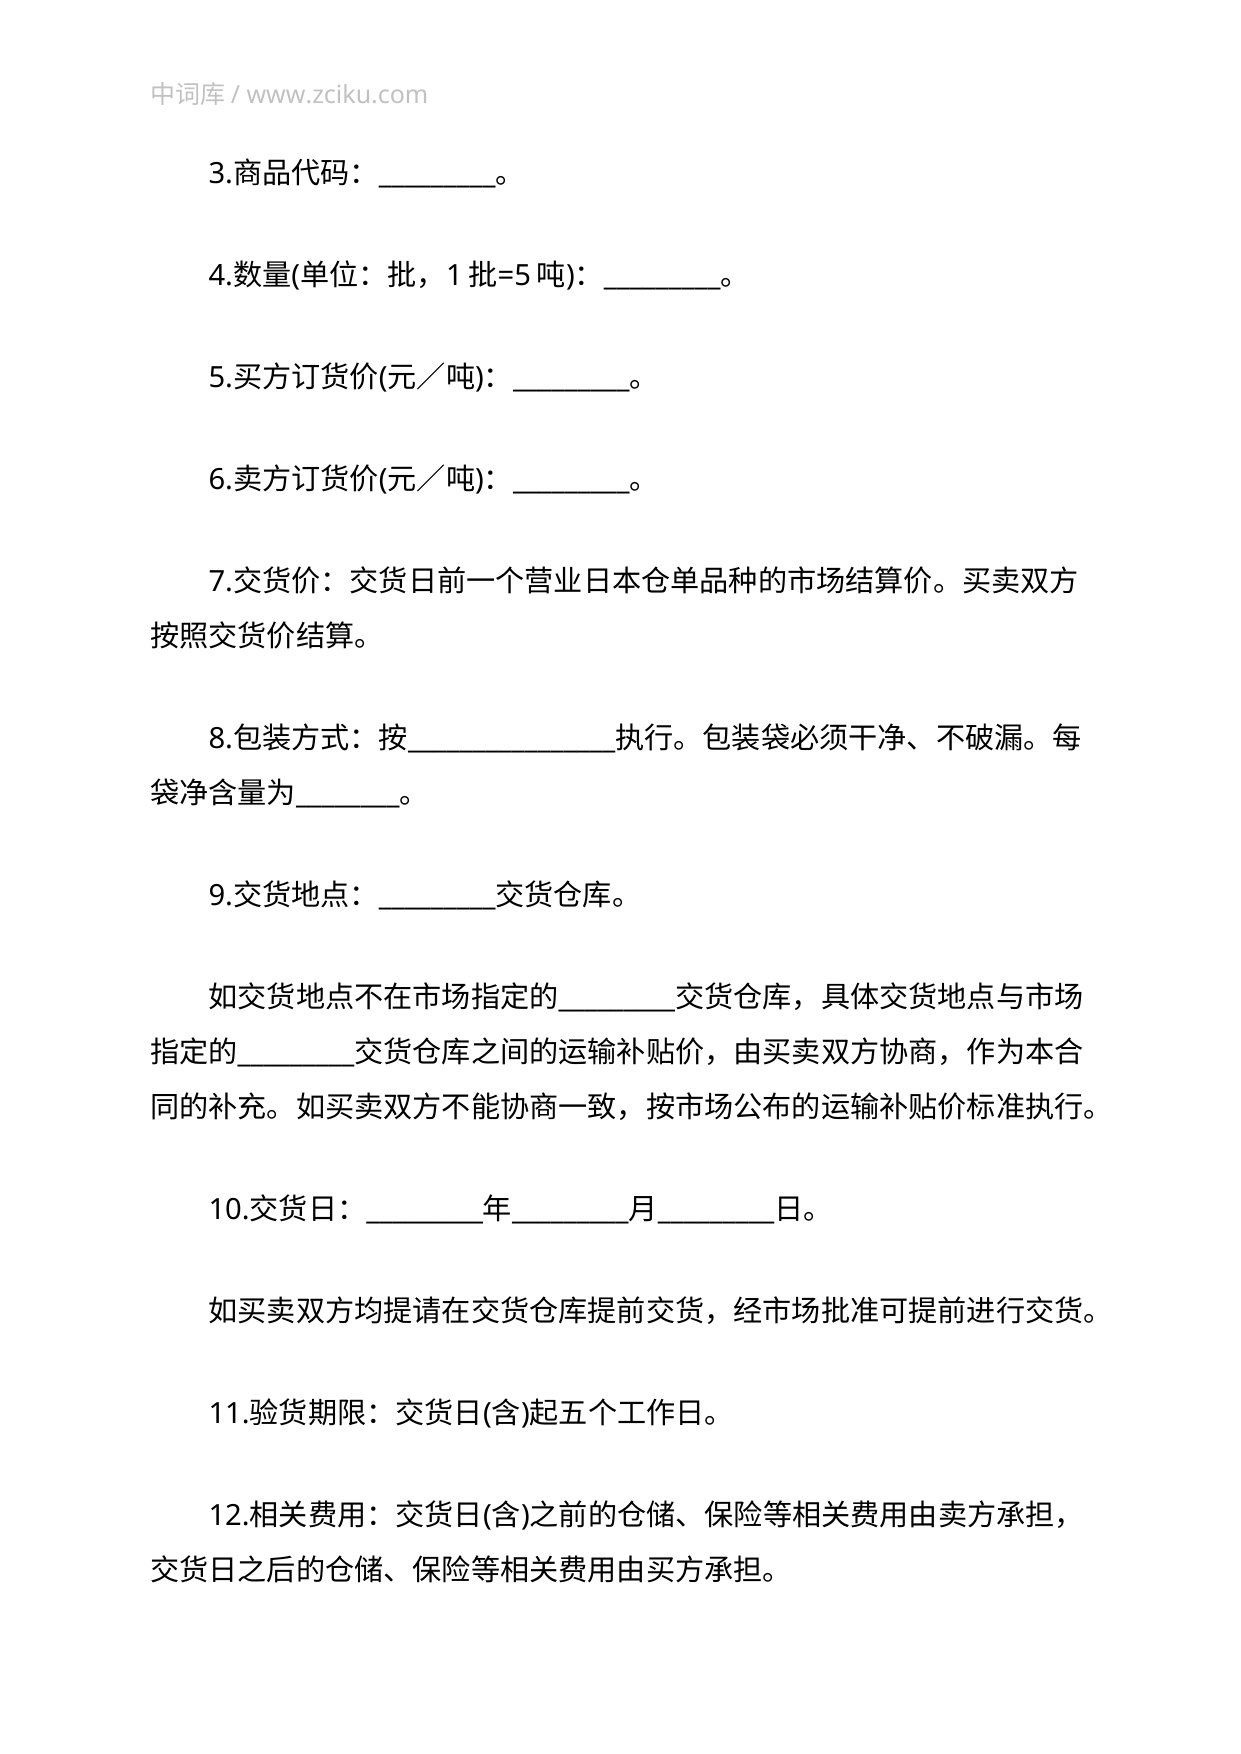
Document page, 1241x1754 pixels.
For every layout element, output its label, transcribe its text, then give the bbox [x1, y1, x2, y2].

text 如买卖双方均提请在交货仓库提前交货，经市场批准可提前进行交货。 [150, 1287, 1090, 1330]
text 9.交货地点：_________交货仓库。 [150, 872, 1090, 914]
text 11.验货期限：交货日(含)起五个工作日。 [150, 1389, 1090, 1432]
text 8.包装方式：按________________执行。包装袋必须干净、不破漏。每袋净含量为________。 [150, 715, 1090, 812]
text 4.数量(单位：批，1批=5吨)：_________。 [150, 252, 1090, 294]
text 7.交货价：交货日前一个营业日本仓单品种的市场结算价。买卖双方按照交货价结算。 [150, 558, 1090, 655]
text 3.商品代码：_________。 [150, 150, 1090, 192]
text 6.卖方订货价(元∕吨)：_________。 [150, 456, 1090, 498]
text 10.交货日：_________年_________月_________日。 [150, 1185, 1090, 1228]
text 如交货地点不在市场指定的_________交货仓库，具体交货地点与市场指定的_________交货仓库之间的运输补贴价，由买卖双方协商，作为本合同的补充。如买卖双方不能协商一致，按市场公布的运输补贴价标准执行。 [150, 974, 1090, 1126]
text 5.买方订货价(元∕吨)：_________。 [150, 354, 1090, 396]
text 12.相关费用：交货日(含)之前的仓储、保险等相关费用由卖方承担，交货日之后的仓储、保险等相关费用由买方承担。 [150, 1491, 1090, 1588]
